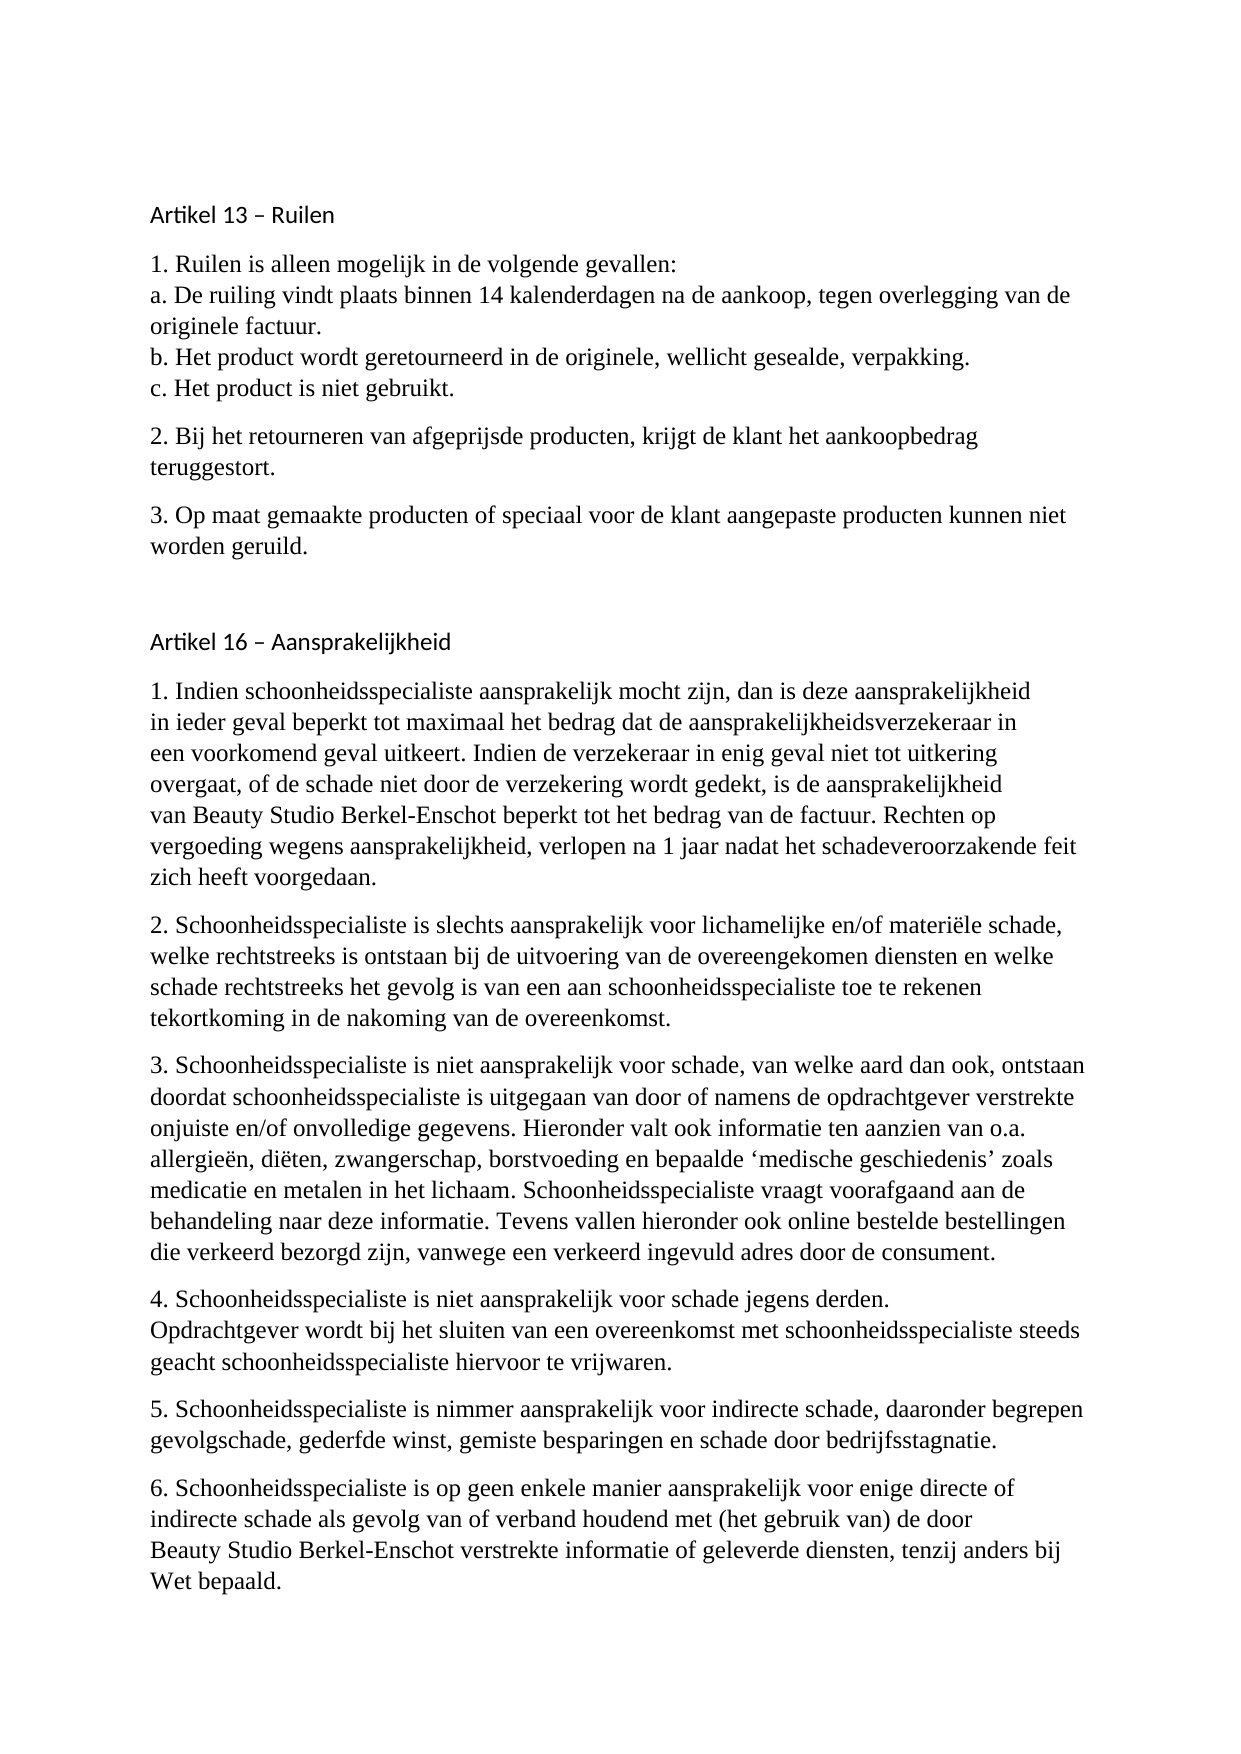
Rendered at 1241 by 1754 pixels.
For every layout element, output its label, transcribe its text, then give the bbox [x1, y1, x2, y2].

text 4. Schoonheidsspecialiste is niet aansprakelijk voor schade jegens derden. Opdrachtgever wordt bij het sluiten van een overeenkomst met schoonheidsspecialiste steeds geacht schoonheidsspecialiste hiervoor te vrijwaren. [150, 1284, 1090, 1375]
text 6. Schoonheidsspecialiste is op geen enkele manier aansprakelijk voor enige directe of indirecte schade als gevolg van of verband houdend met (het gebruik van) de door Beauty Studio Berkel-Enschot verstrekte informatie of geleverde diensten, tenzij anders bij Wet bepaald. [150, 1473, 1090, 1595]
text 2. Bij het retourneren van afgeprijsde producten, krijgt de klant het aankoopbedrag teruggestort. [150, 421, 1090, 481]
text 1. Ruilen is alleen mogelijk in de volgende gevallen: a. De ruiling vindt plaats binnen 14 kalenderdagen na de aankoop, tegen overlegging van de originele factuur. b. Het product wordt geretourneerd in de originele, wellicht gesealde, verpakking. c. Het product is niet gebruikt. [150, 249, 1090, 402]
text 3. Schoonheidsspecialiste is niet aansprakelijk voor schade, van welke aard dan ook, ontstaan doordat schoonheidsspecialiste is uitgegaan van door of namens de opdrachtgever verstrekte onjuiste en/of onvolledige gegevens. Hieronder valt ook informatie ten aanzien van o.a. allergieën, diëten, zwangerschap, borstvoeding en bepaalde ‘medische geschiedenis’ zoals medicatie en metalen in het lichaam. Schoonheidsspecialiste vraagt voorafgaand aan de behandeling naar deze informatie. Tevens vallen hieronder ook online bestelde bestellingen die verkeerd bezorgd zijn, vanwege een verkeerd ingevuld adres door de consument. [150, 1051, 1090, 1266]
text Artikel 16 – Aansprakelijkheid [150, 626, 1090, 657]
text Artikel 13 – Ruilen [150, 199, 1090, 230]
text 3. Op maat gemaakte producten of speciaal voor de klant aangepaste producten kunnen niet worden geruild. [150, 500, 1090, 559]
text 5. Schoonheidsspecialiste is nimmer aansprakelijk voor indirecte schade, daaronder begrepen gevolgschade, gederfde winst, gemiste besparingen en schade door bedrijfsstagnatie. [150, 1394, 1090, 1454]
text 1. Indien schoonheidsspecialiste aansprakelijk mocht zijn, dan is deze aansprakelijkheid in ieder geval beperkt tot maximaal het bedrag dat de aansprakelijkheidsverzekeraar in een voorkomend geval uitkeert. Indien de verzekeraar in enig geval niet tot uitkering overgaat, of de schade niet door de verzekering wordt gedekt, is de aansprakelijkheid van Beauty Studio Berkel-Enschot beperkt tot het bedrag van de factuur. Rechten op vergoeding wegens aansprakelijkheid, verlopen na 1 jaar nadat het schadeveroorzakende feit zich heeft voorgedaan. [150, 676, 1090, 891]
text 2. Schoonheidsspecialiste is slechts aansprakelijk voor lichamelijke en/of materiële schade, welke rechtstreeks is ontstaan bij de uitvoering van de overeengekomen diensten en welke schade rechtstreeks het gevolg is van een aan schoonheidsspecialiste toe te rekenen tekortkoming in de nakoming van de overeenkomst. [150, 910, 1090, 1032]
